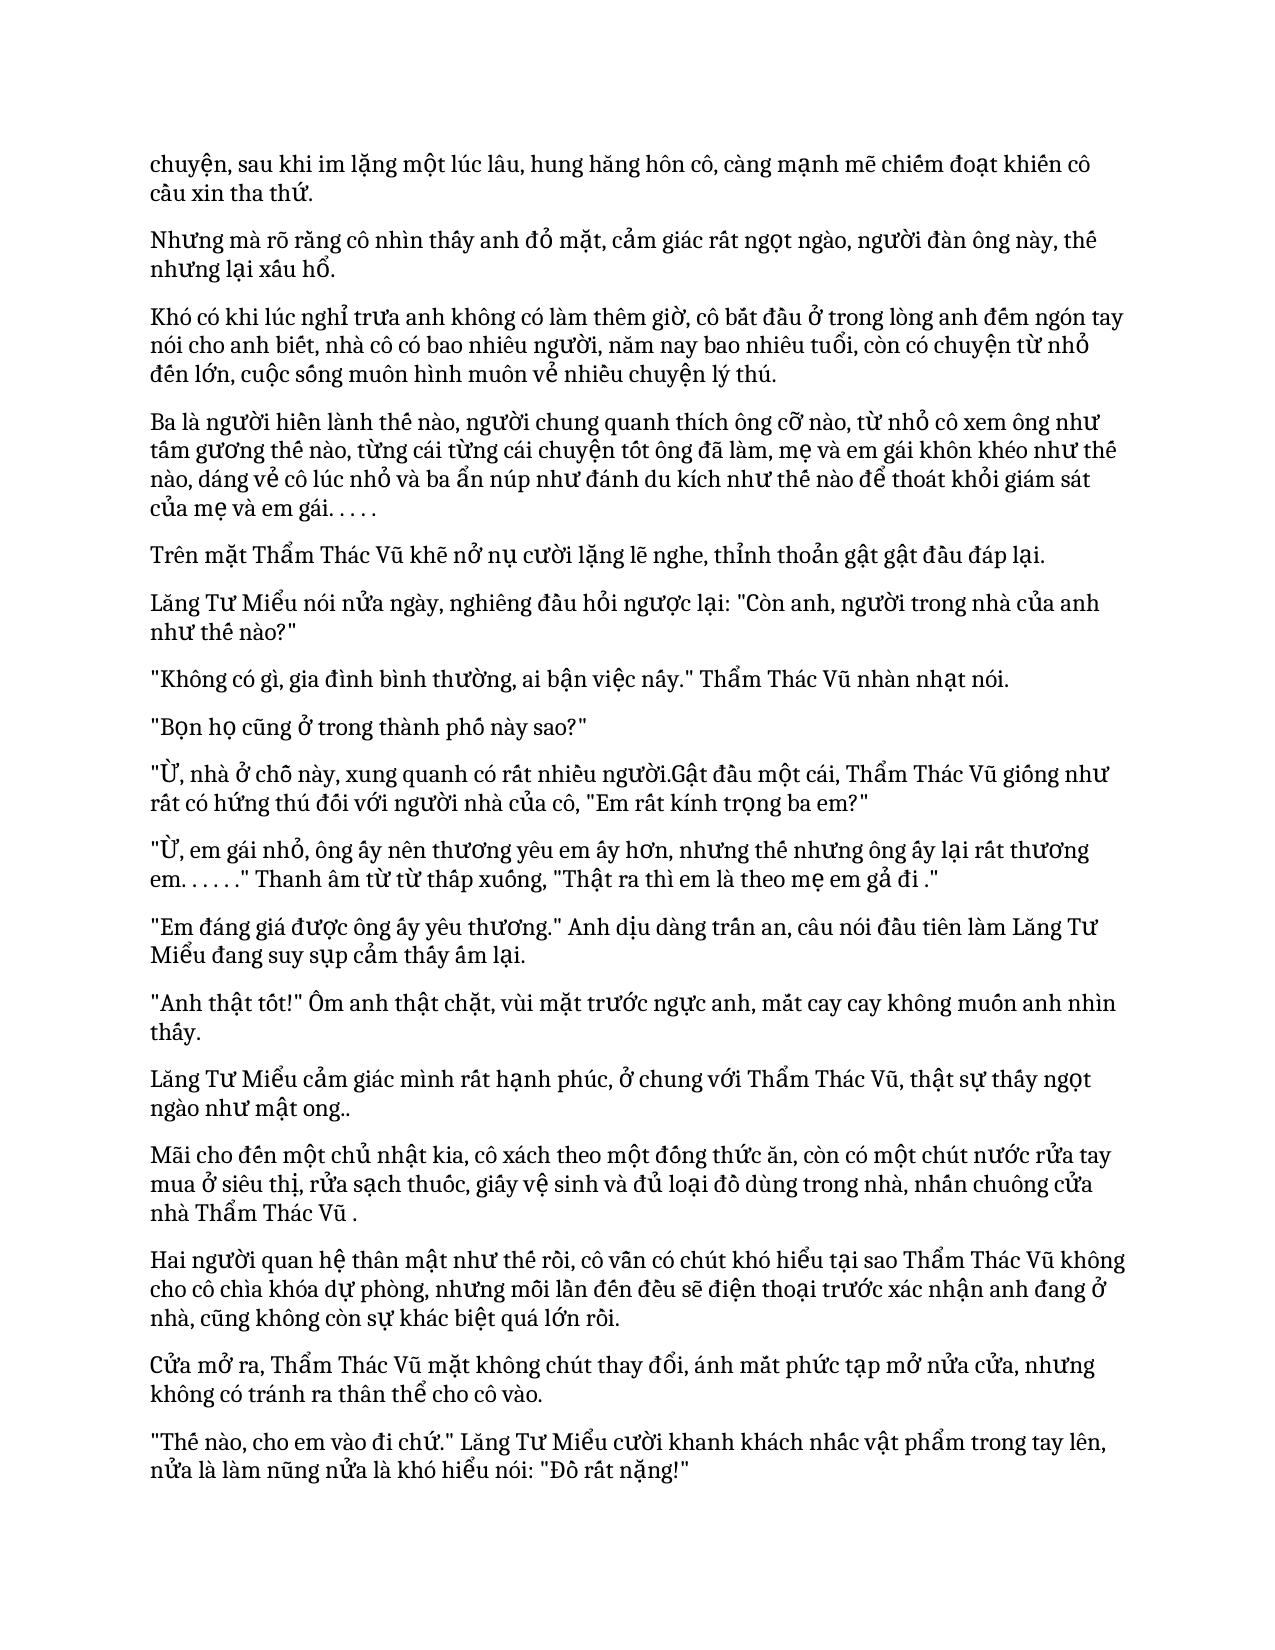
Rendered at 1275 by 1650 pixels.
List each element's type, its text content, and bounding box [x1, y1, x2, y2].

text Lăng Tư Miểu nói nửa ngày, nghiêng đầu hỏi ngược lại: "Còn anh, người trong nhà của anh như thế nào?" [150, 589, 1125, 646]
text Nhưng mà rõ rằng cô nhìn thấy anh đỏ mặt, cảm giác rất ngọt ngào, người đàn ông này, thế nhưng lại xấu hổ. [150, 226, 1125, 284]
text Cửa mở ra, Thẩm Thác Vũ mặt không chút thay đổi, ánh mắt phức tạp mở nửa cửa, nhưng không có tránh ra thân thể cho cô vào. [150, 1351, 1125, 1409]
text Mãi cho đến một chủ nhật kia, cô xách theo một đống thức ăn, còn có một chút nước rửa tay mua ở siêu thị, rửa sạch thuốc, giấy vệ sinh và đủ loại đồ dùng trong nhà, nhấn chuông cửa nhà Thẩm Thác Vũ . [150, 1141, 1125, 1227]
text "Bọn họ cũng ở trong thành phố này sao?" [150, 712, 1125, 741]
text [150, 150, 1125, 207]
text "Ừ, nhà ở chỗ này, xung quanh có rất nhiều người.Gật đầu một cái, Thẩm Thác Vũ giống như rất có hứng thú đối với người nhà của cô, "Em rất kính trọng ba em?" [150, 760, 1125, 817]
text "Thế nào, cho em vào đi chứ." Lăng Tư Miểu cười khanh khách nhấc vật phẩm trong tay lên, nửa là làm nũng nửa là khó hiểu nói: "Đồ rất nặng!" [150, 1427, 1125, 1485]
text "Anh thật tốt!" Ôm anh thật chặt, vùi mặt trước ngực anh, mắt cay cay không muốn anh nhìn thấy. [150, 989, 1125, 1046]
text "Ừ, em gái nhỏ, ông ấy nên thương yêu em ấy hơn, nhưng thế nhưng ông ấy lại rất thương em. . . . . ." Thanh âm từ từ thấp xuống, "Thật ra thì em là theo mẹ em gả đi ." [150, 836, 1125, 894]
text Lăng Tư Miểu cảm giác mình rất hạnh phúc, ở chung với Thẩm Thác Vũ, thật sự thấy ngọt ngào như mật ong.. [150, 1065, 1125, 1122]
text Trên mặt Thẩm Thác Vũ khẽ nở nụ cười lặng lẽ nghe, thỉnh thoản gật gật đầu đáp lại. [150, 541, 1125, 570]
text Ba là người hiền lành thế nào, người chung quanh thích ông cỡ nào, từ nhỏ cô xem ông như tấm gương thế nào, từng cái từng cái chuyện tốt ông đã làm, mẹ và em gái khôn khéo như thế nào, dáng vẻ cô lúc nhỏ và ba ẩn núp như đánh du kích như thế nào để thoát khỏi giám sát của mẹ và em gái. . . . . [150, 407, 1125, 522]
text Hai người quan hệ thân mật như thế rồi, cô vẫn có chút khó hiểu tại sao Thẩm Thác Vũ không cho cô chìa khóa dự phòng, nhưng mỗi lần đến đều sẽ điện thoại trước xác nhận anh đang ở nhà, cũng không còn sự khác biệt quá lớn rồi. [150, 1246, 1125, 1332]
text "Không có gì, gia đình bình thường, ai bận việc nấy." Thẩm Thác Vũ nhàn nhạt nói. [150, 665, 1125, 694]
text "Em đáng giá được ông ấy yêu thương." Anh dịu dàng trấn an, câu nói đầu tiên làm Lăng Tư Miểu đang suy sụp cảm thấy ấm lại. [150, 912, 1125, 970]
text Khó có khi lúc nghỉ trưa anh không có làm thêm giờ, cô bắt đầu ở trong lòng anh đếm ngón tay nói cho anh biết, nhà cô có bao nhiêu người, năm nay bao nhiêu tuổi, còn có chuyện từ nhỏ đến lớn, cuộc sống muôn hình muôn vẻ nhiều chuyện lý thú. [150, 302, 1125, 389]
